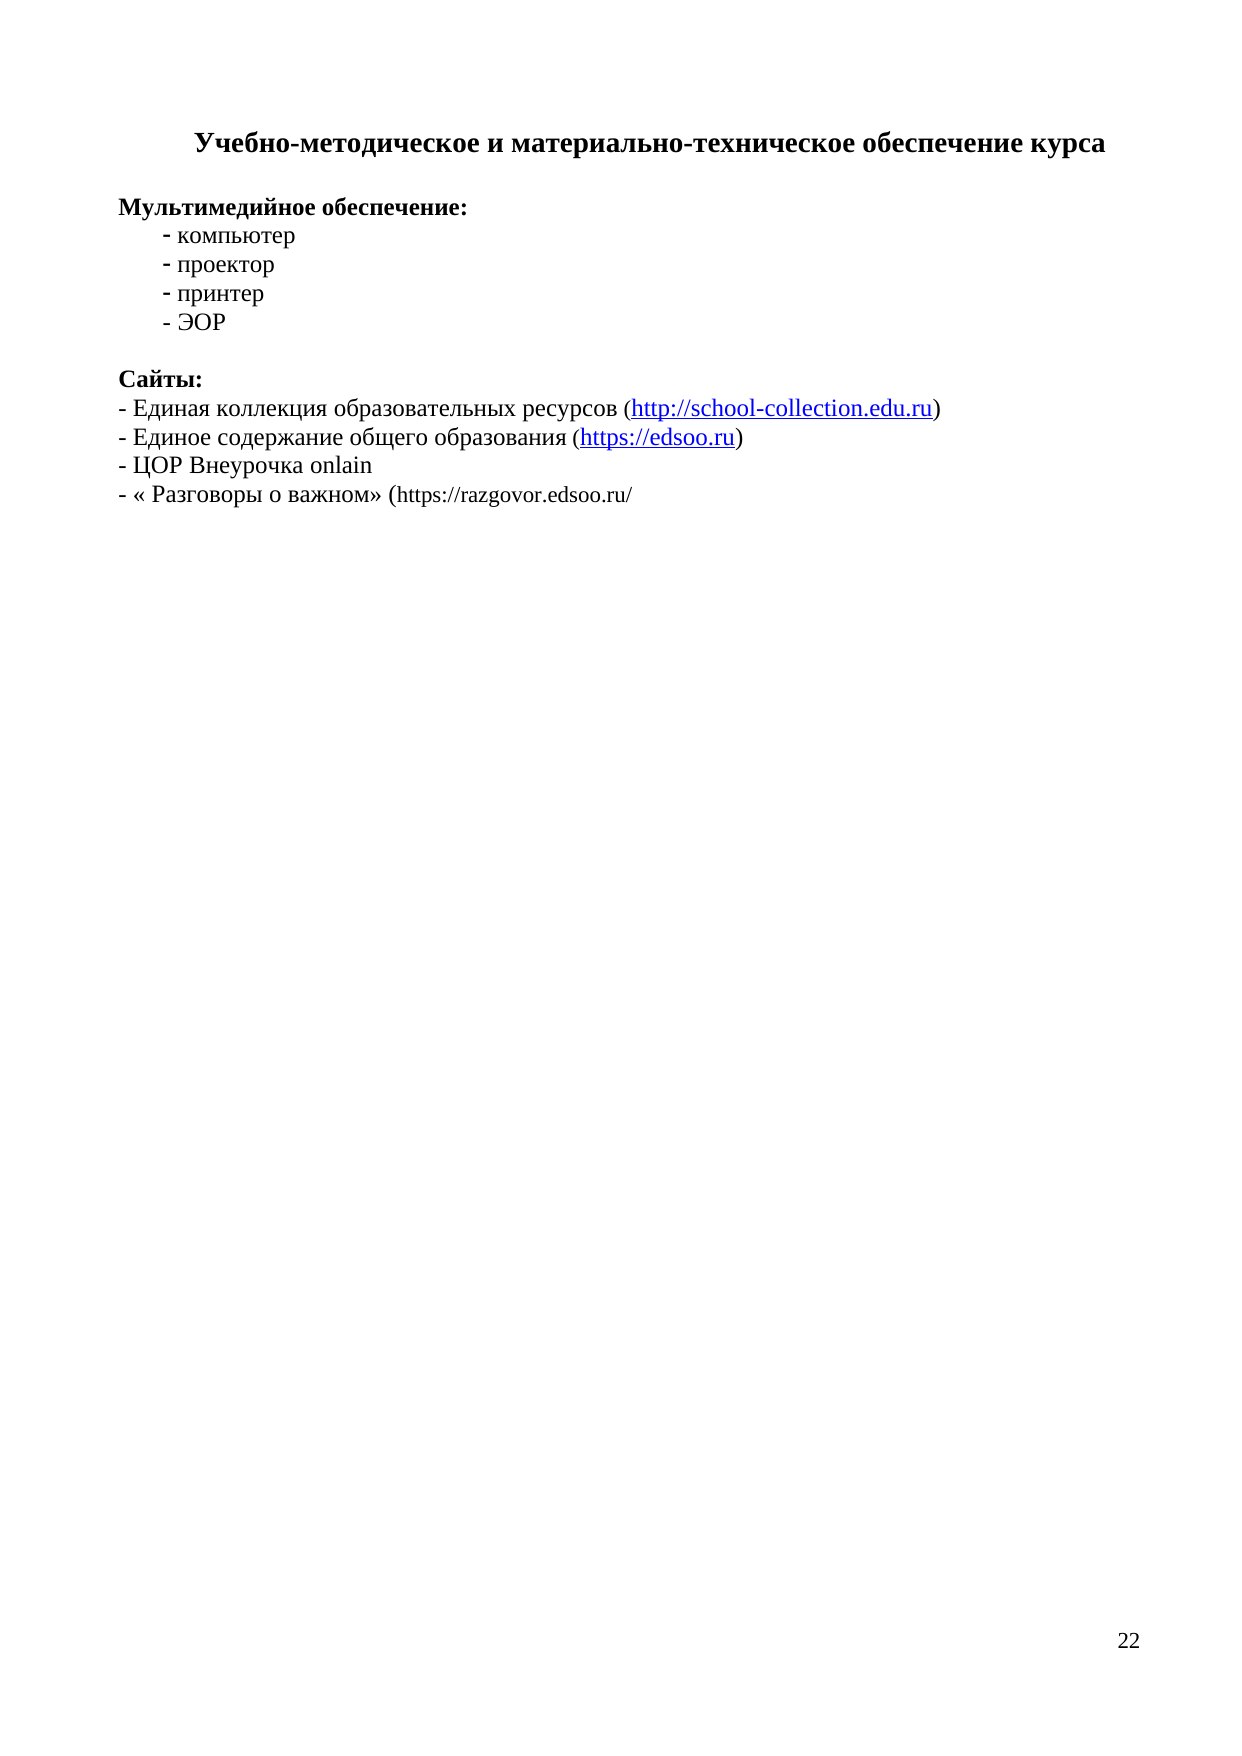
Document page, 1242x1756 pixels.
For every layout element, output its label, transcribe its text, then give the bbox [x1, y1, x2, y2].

list ЭОР [162, 307, 1181, 336]
text - Единое содержание общего образования (https://edsoo.ru) [118, 422, 1181, 451]
text - « Разговоры о важном» (https://razgovor.edsoo.ru/ [118, 479, 1210, 508]
text  компьютер [162, 221, 1181, 249]
text Мультимедийное обеспечение: [118, 192, 1181, 221]
text  проектор [162, 249, 1181, 278]
text - Единая коллекция образовательных ресурсов (http://school-collection.edu.ru) [118, 393, 1181, 422]
text - ЦОР Внеурочка onlain [118, 451, 1210, 479]
text Сайты: [118, 364, 1181, 393]
text Учебно-методическое и материально-техническое обеспечение курса [118, 125, 1181, 158]
text  принтер [162, 278, 1181, 307]
